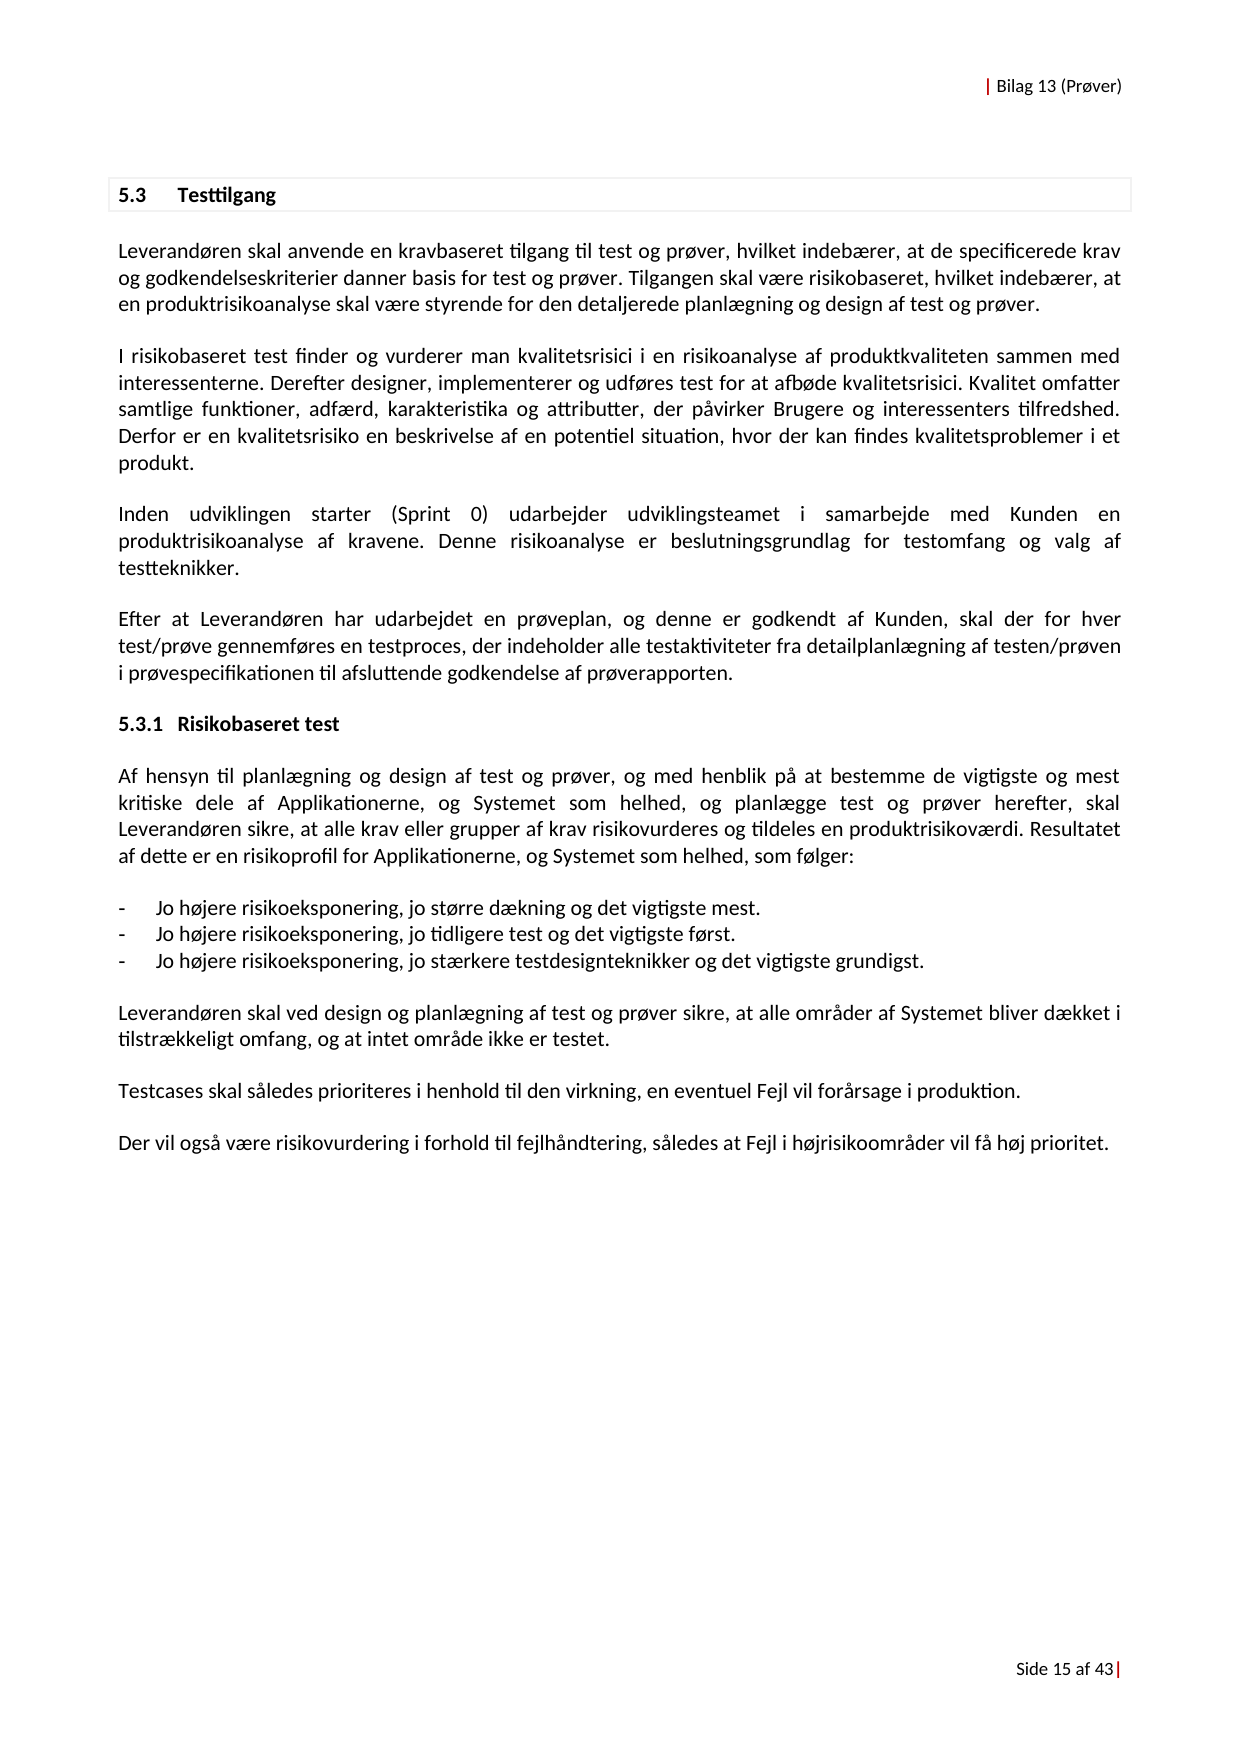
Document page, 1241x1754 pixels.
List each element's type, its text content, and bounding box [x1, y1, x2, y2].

text Af hensyn til planlægning og design af test og prøver, og med henblik på at bestemme de vigtigste og mest kritiske dele af Applikationerne, og Systemet som helhed, og planlægge test og prøver herefter, skal Leverandøren sikre, at alle krav eller grupper af krav risikovurderes og tildeles en produktrisikoværdi. Resultatet af dette er en risikoprofil for Applikationerne, og Systemet som helhed, som følger: [118, 762, 1122, 869]
list Jo højere risikoeksponering, jo større dækning og det vigtigste mest. [118, 894, 1122, 921]
text Inden udviklingen starter (Sprint 0) udarbejder udviklingsteamet i samarbejde med Kunden en produktrisikoanalyse af kravene. Denne risikoanalyse er beslutningsgrundlag for testomfang og valg af testteknikker. [118, 501, 1122, 581]
list Jo højere risikoeksponering, jo tidligere test og det vigtigste først. [118, 921, 1122, 947]
text Efter at Leverandøren har udarbejdet en prøveplan, og denne er godkendt af Kunden, skal der for hver test/prøve gennemføres en testproces, der indeholder alle testaktiviteter fra detailplanlægning af testen/prøven i prøvespecifikationen til afsluttende godkendelse af prøverapporten. [118, 606, 1122, 686]
text Der vil også være risikovurdering i forhold til fejlhåndtering, således at Fejl i højrisikoområder vil få høj prioritet. [118, 1129, 1122, 1156]
text Leverandøren skal ved design og planlægning af test og prøver sikre, at alle områder af Systemet bliver dækket i tilstrækkeligt omfang, og at intet område ikke er testet. [118, 999, 1122, 1052]
text Leverandøren skal anvende en kravbaseret tilgang til test og prøver, hvilket indebærer, at de specificerede krav og godkendelseskriterier danner basis for test og prøver. Tilgangen skal være risikobaseret, hvilket indebærer, at en produktrisikoanalyse skal være styrende for den detaljerede planlægning og design af test og prøver. [118, 237, 1122, 317]
subtitle Risikobaseret test [118, 711, 1122, 737]
list Jo højere risikoeksponering, jo stærkere testdesignteknikker og det vigtigste grundigst. [118, 947, 1122, 974]
subtitle Testtilgang [110, 179, 1130, 210]
text Testcases skal således prioriteres i henhold til den virkning, en eventuel Fejl vil forårsage i produktion. [118, 1077, 1122, 1104]
text I risikobaseret test finder og vurderer man kvalitetsrisici i en risikoanalyse af produktkvaliteten sammen med interessenterne. Derefter designer, implementerer og udføres test for at afbøde kvalitetsrisici. Kvalitet omfatter samtlige funktioner, adfærd, karakteristika og attributter, der påvirker Brugere og interessenters tilfredshed. Derfor er en kvalitetsrisiko en beskrivelse af en potentiel situation, hvor der kan findes kvalitetsproblemer i et produkt. [118, 342, 1122, 476]
